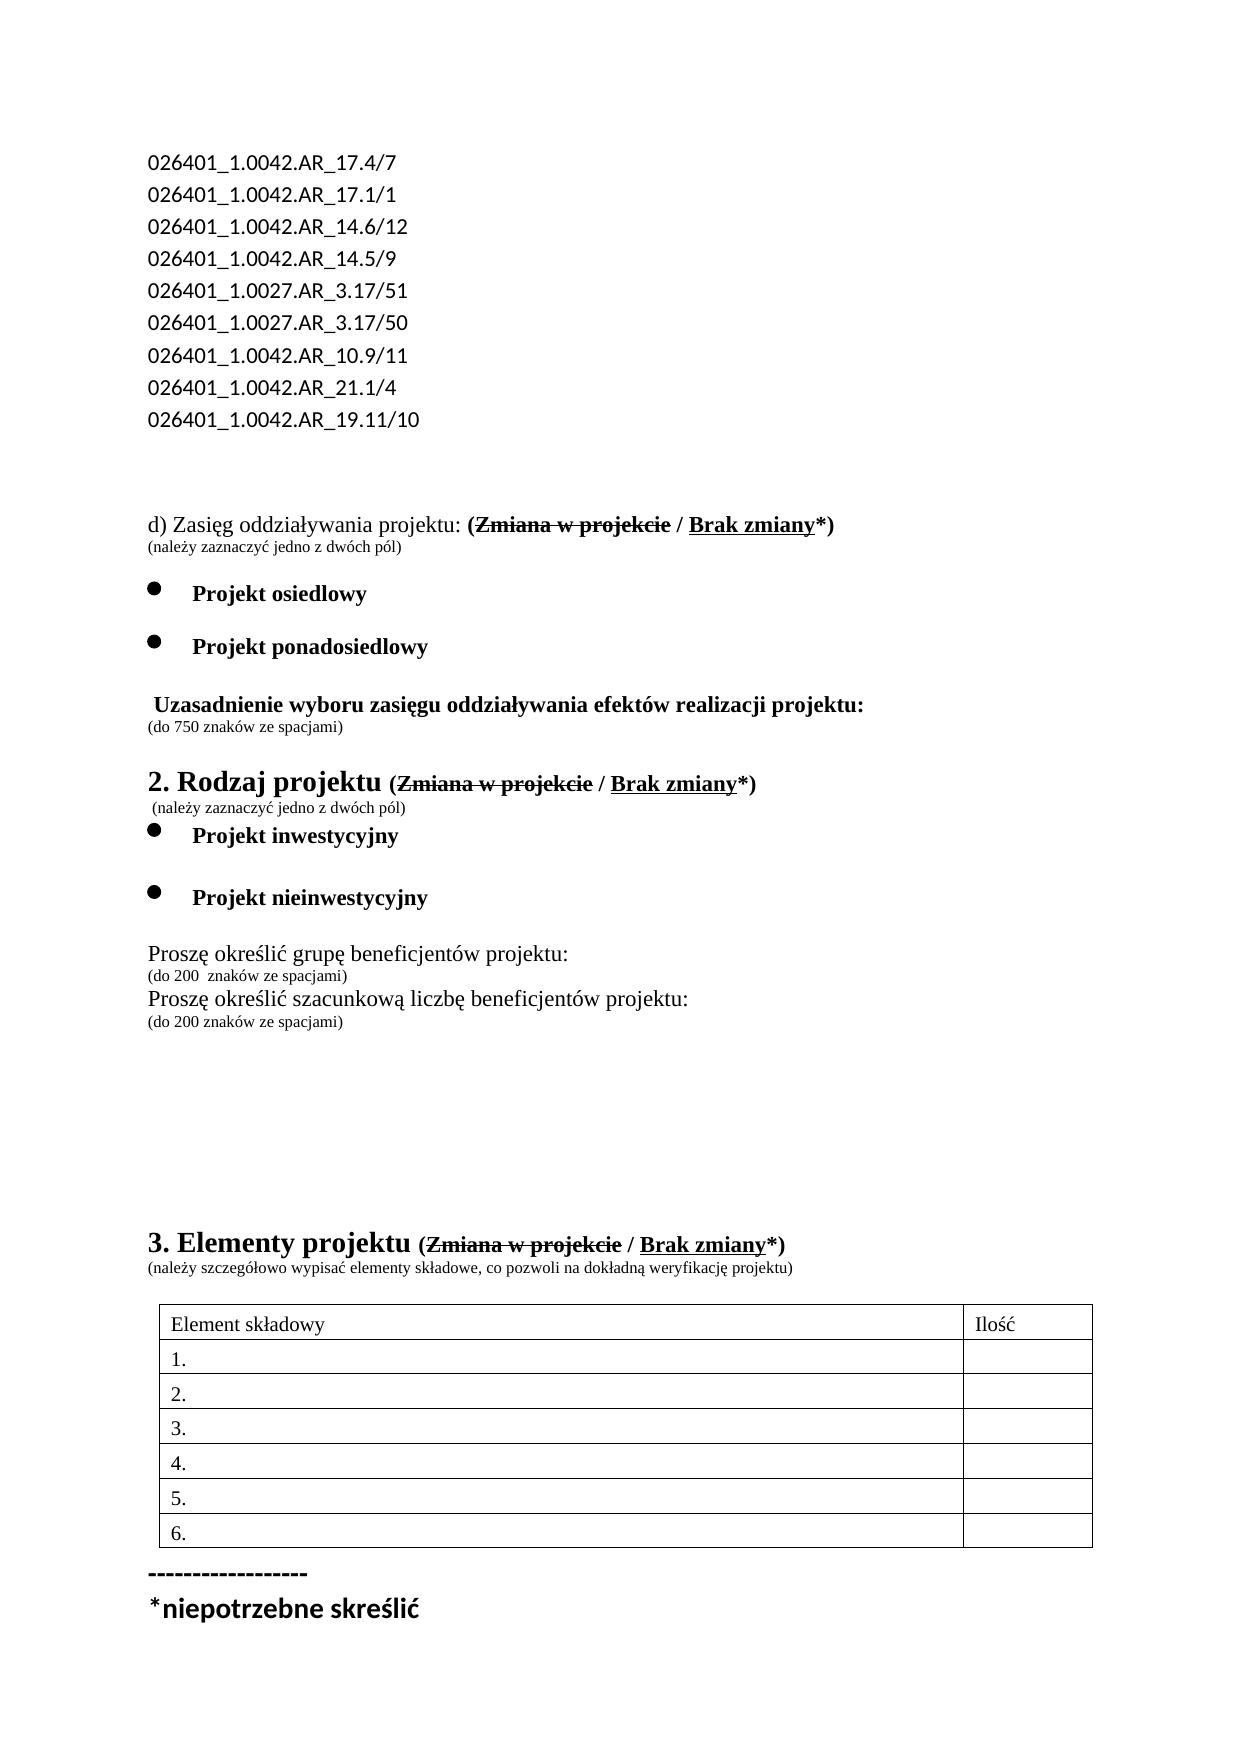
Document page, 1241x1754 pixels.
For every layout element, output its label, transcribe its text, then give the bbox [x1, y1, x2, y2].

text (do 750 znaków ze spacjami) [148, 717, 1093, 736]
list Projekt nieinwestycyjny [148, 879, 1093, 913]
text 2. Rodzaj projektu (Zmiana w projekcie / Brak zmiany*) [148, 764, 1093, 798]
table_cell [964, 1479, 1092, 1512]
table_cell 1. [160, 1340, 963, 1373]
table_cell 2. [160, 1374, 963, 1408]
table_cell 5. [160, 1479, 963, 1512]
table_cell 3. [160, 1409, 963, 1443]
table_cell [964, 1444, 1092, 1478]
text (należy zaznaczyć jedno z dwóch pól) [148, 798, 1093, 817]
text Uzasadnienie wyboru zasięgu oddziaływania efektów realizacji projektu: [148, 691, 1093, 717]
text 3. Elementy projektu (Zmiana w projekcie / Brak zmiany*) [148, 1225, 1093, 1258]
text Proszę określić szacunkową liczbę beneficjentów projektu: [148, 985, 1093, 1011]
list Projekt osiedlowy [148, 576, 1093, 609]
list Projekt inwestycyjny [148, 817, 1093, 851]
text (należy szczegółowo wypisać elementy składowe, co pozwoli na dokładną weryfikację projektu) [148, 1258, 1093, 1277]
table_cell [964, 1409, 1092, 1443]
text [148, 148, 1093, 433]
text (do 200 znaków ze spacjami) [148, 1011, 1093, 1031]
text (do 200 znaków ze spacjami) [148, 966, 1093, 985]
table_cell [964, 1340, 1092, 1373]
table_cell [964, 1514, 1092, 1547]
text Proszę określić grupę beneficjentów projektu: [148, 939, 1093, 966]
list Projekt ponadosiedlowy [148, 629, 1093, 663]
text d) Zasięg oddziaływania projektu: (Zmiana w projekcie / Brak zmiany*) [148, 511, 1093, 537]
text (należy zaznaczyć jedno z dwóch pól) [148, 537, 1093, 556]
table_header Element składowy [160, 1305, 963, 1338]
table_header Ilość [964, 1305, 1092, 1338]
table_cell [964, 1374, 1092, 1408]
table_cell 6. [160, 1514, 963, 1547]
table_cell 4. [160, 1444, 963, 1478]
